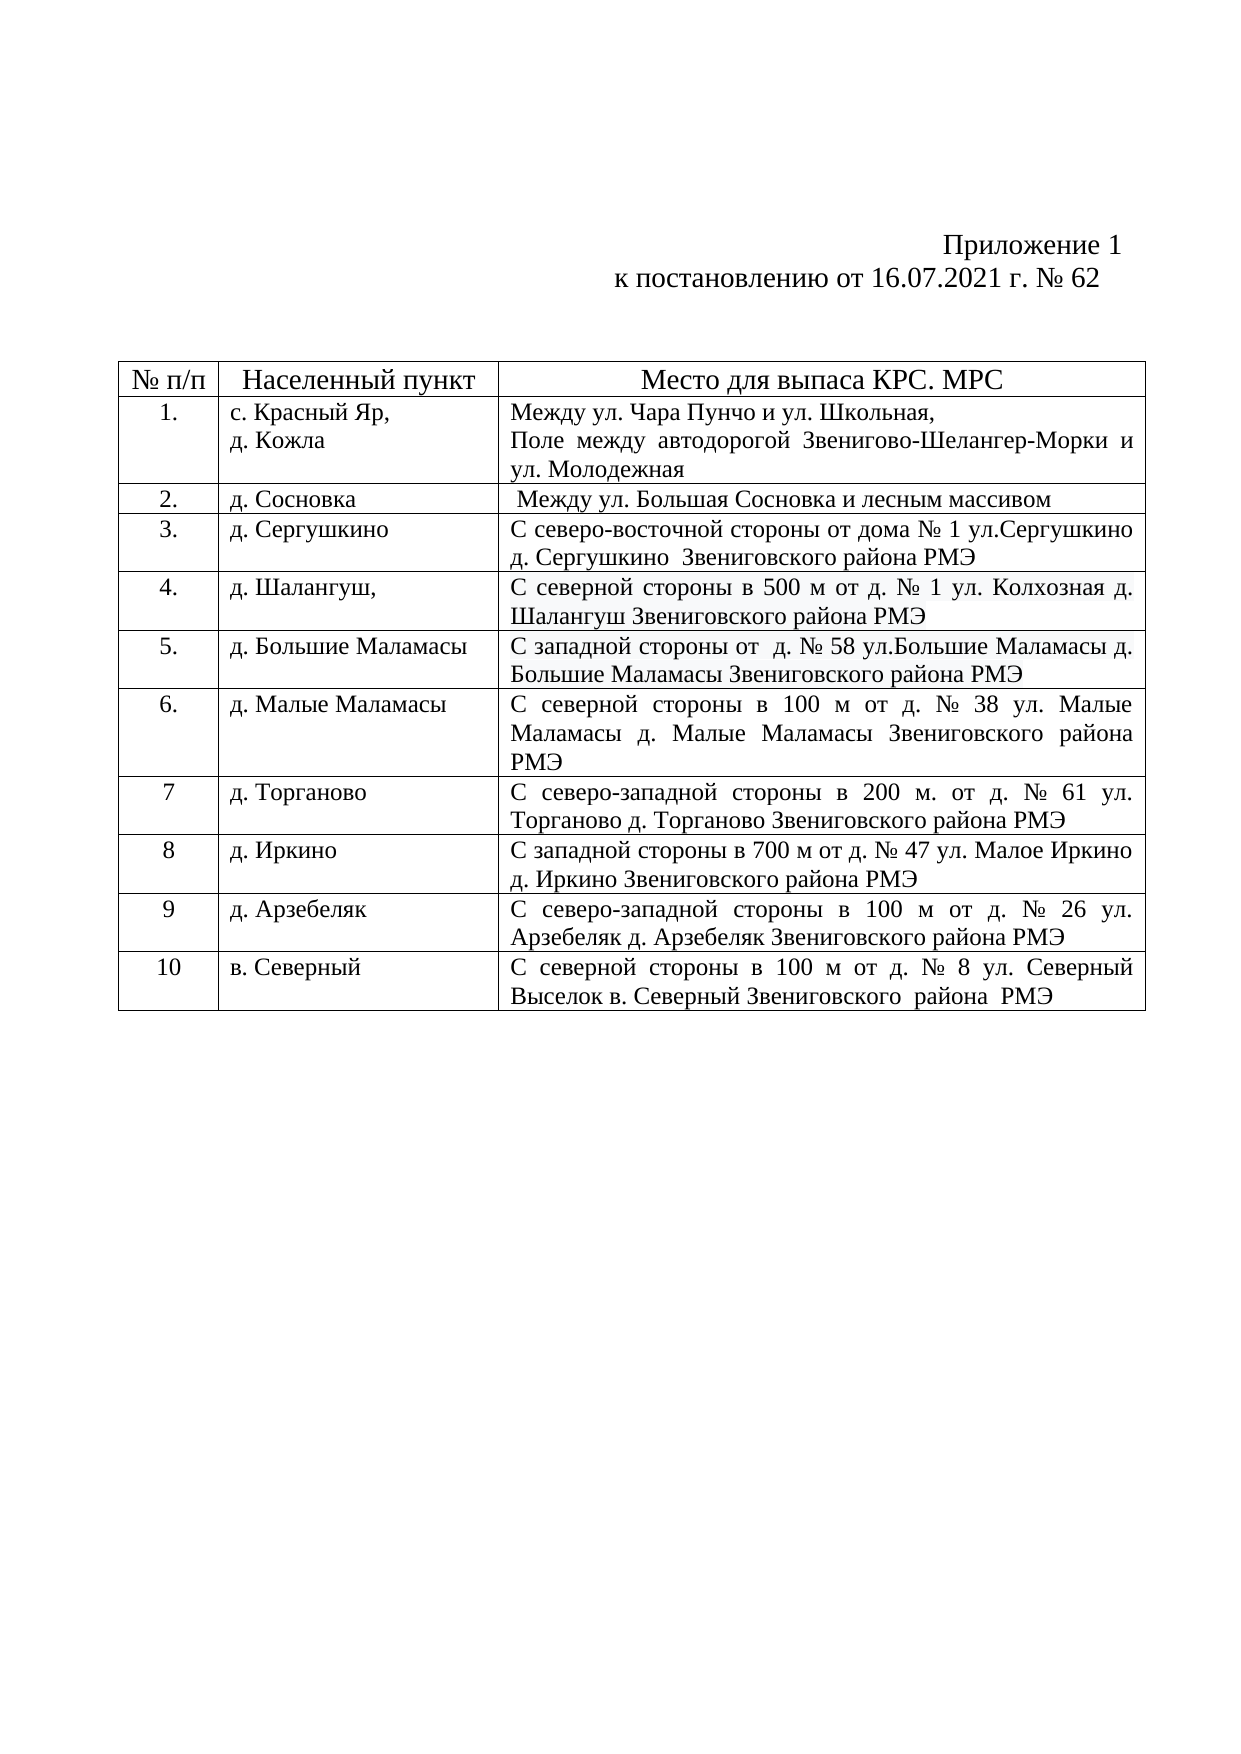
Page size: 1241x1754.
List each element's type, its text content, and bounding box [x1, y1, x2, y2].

table_cell Между ул. Большая Сосновка и лесным массивом [499, 484, 1145, 513]
table_cell 6. [119, 689, 218, 776]
table_cell 5. [119, 631, 218, 688]
table_cell д. Малые Маламасы [219, 689, 498, 776]
table_header № п/п [119, 362, 218, 396]
table_cell 4. [119, 572, 218, 630]
table_header Населенный пункт [219, 362, 498, 396]
table_cell С северной стороны в 100 м от д. № 38 ул. Малые Маламасы д. Малые Маламасы Звениговского района РМЭ [563, 689, 1145, 776]
table_cell д. Шалангуш, [219, 572, 498, 630]
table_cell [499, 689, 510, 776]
table_cell д. Иркино [219, 835, 498, 893]
table_cell С западной стороны от д. № 58 ул.Большие Маламасы д. Большие Маламасы Звениговского района РМЭ [499, 631, 1145, 688]
table_cell 2. [119, 484, 218, 513]
text Приложение 1 [118, 227, 1122, 260]
table_cell 7 [119, 777, 218, 834]
table_cell д. Сергушкино [219, 514, 498, 571]
table_cell 3. [119, 514, 218, 571]
table_cell в. Северный [219, 952, 498, 1010]
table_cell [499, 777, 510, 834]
text к постановлению от 16.07.2021 г. № 62 [118, 260, 1122, 294]
table_cell 9 [119, 894, 218, 951]
table_cell д. Большие Маламасы [219, 631, 498, 688]
table_cell д. Торганово [219, 777, 498, 834]
table_cell с. Красный Яр, д. Кожла [219, 397, 498, 483]
table_cell 8 [119, 835, 218, 893]
table_cell 1. [119, 397, 218, 483]
table_cell С северо-западной стороны в 100 м от д. № 26 ул. Арзебеляк д. Арзебеляк Звениговского района РМЭ [499, 894, 1145, 951]
table_cell д. Сосновка [219, 484, 498, 513]
table_cell С северной стороны в 500 м от д. № 1 ул. Колхозная д. Шалангуш Звениговского района РМЭ [926, 572, 1145, 630]
table_cell 10 [119, 952, 218, 1010]
table_cell С северо-восточной стороны от дома № 1 ул.Сергушкино д. Сергушкино Звениговского района РМЭ [499, 514, 1145, 571]
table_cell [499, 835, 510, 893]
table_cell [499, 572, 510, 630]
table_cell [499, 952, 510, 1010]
table_cell С западной стороны в 700 м от д. № 47 ул. Малое Иркино д. Иркино Звениговского района РМЭ [918, 835, 1145, 893]
table_header Место для выпаса КРС. МРС [499, 362, 1145, 396]
table_cell д. Арзебеляк [219, 894, 498, 951]
table_cell Между ул. Чара Пунчо и ул. Школьная, Поле между автодорогой Звенигово-Шелангер-Морки и ул. Молодежная [499, 397, 1145, 483]
